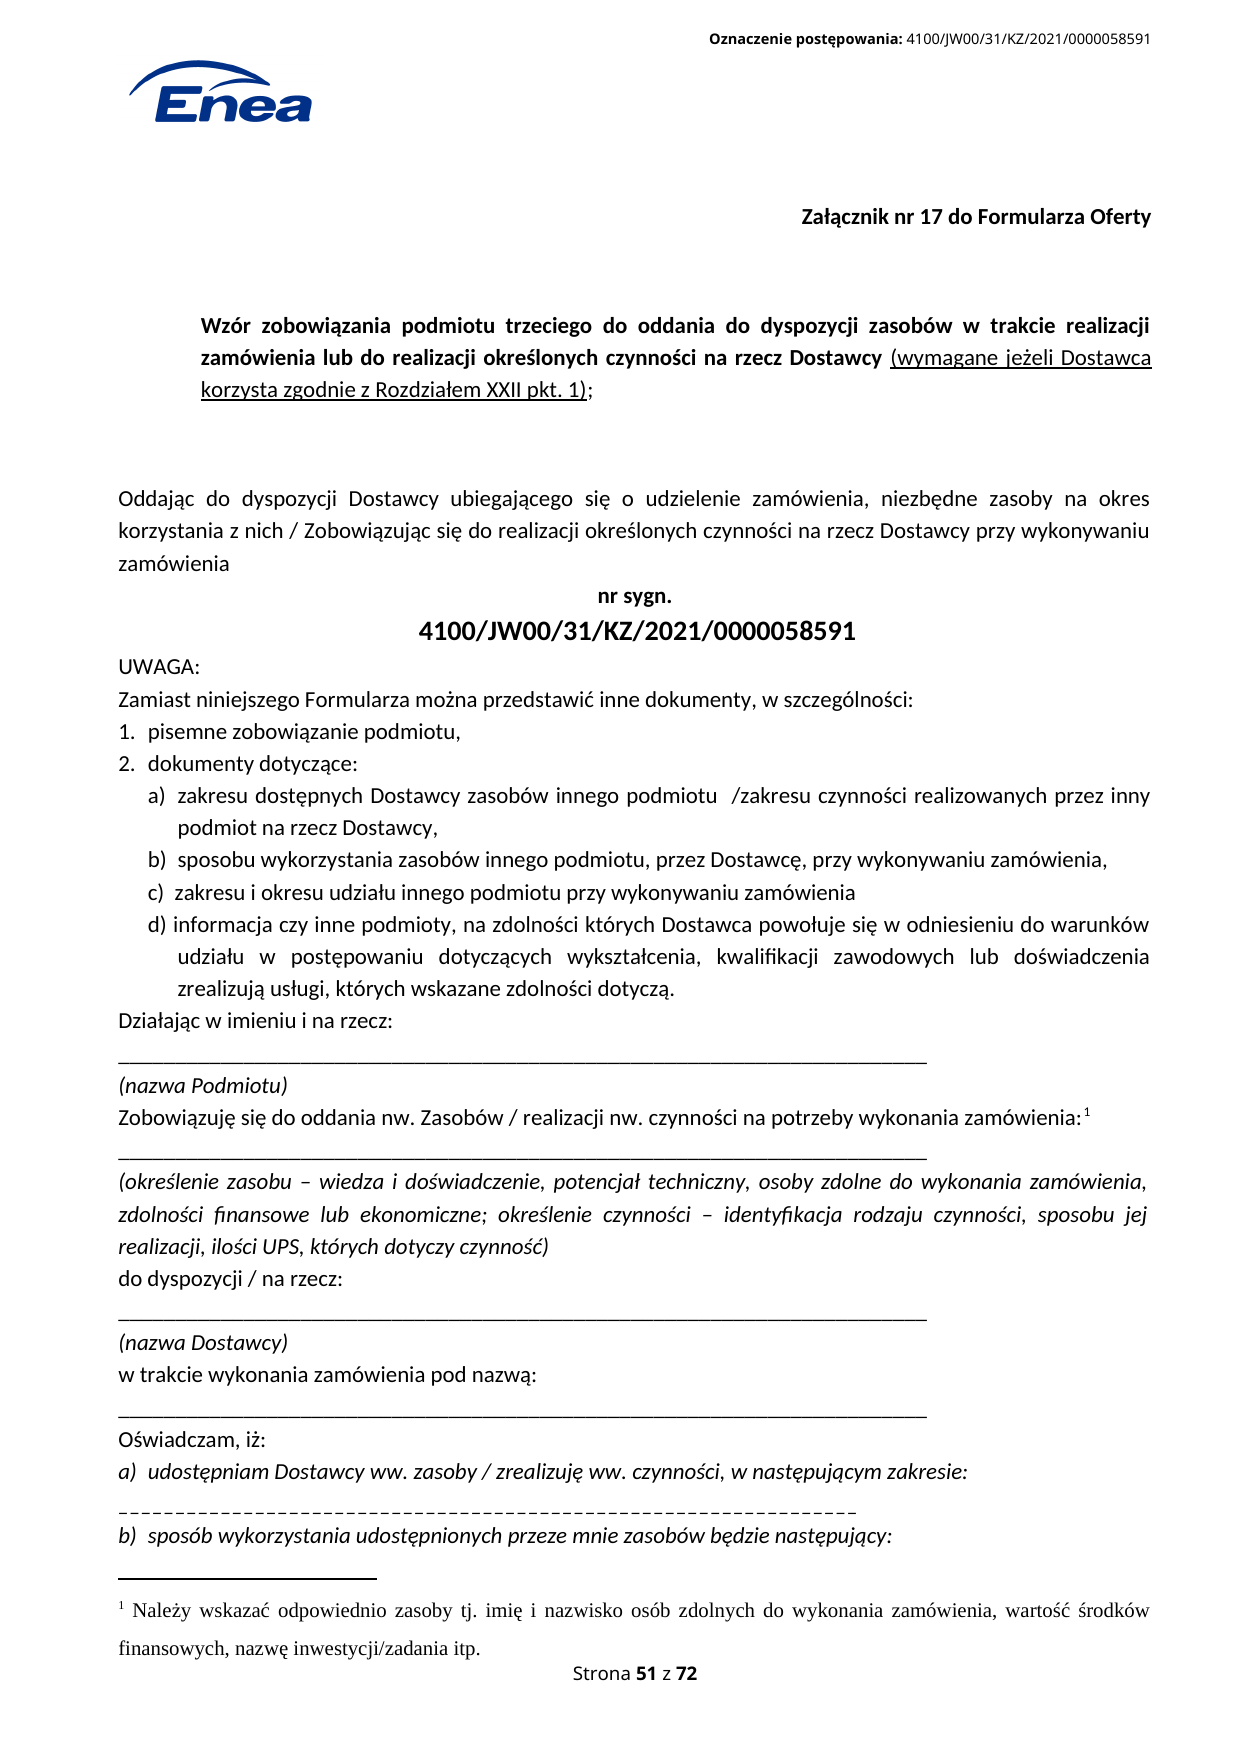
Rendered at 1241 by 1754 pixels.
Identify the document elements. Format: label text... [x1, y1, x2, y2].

text Działając w imieniu i na rzecz: [118, 1007, 1152, 1034]
text d) informacja czy inne podmioty, na zdolności których Dostawca powołuje się w odniesieniu do warunków udziału w postępowaniu dotyczących wykształcenia, kwalifikacji zawodowych lub doświadczenia zrealizują usługi, których wskazane zdolności dotyczą. [148, 910, 1152, 1002]
text Oświadczam, iż: [118, 1425, 1152, 1453]
list Wzór zobowiązania podmiotu trzeciego do oddania do dyspozycji zasobów w trakcie realizacji zamówienia lub do realizacji określonych czynności na rzecz Dostawcy (wymagane jeżeli Dostawca korzysta zgodnie z Rozdziałem XXII pkt. 1); [201, 311, 1152, 403]
text w trakcie wykonania zamówienia pod nazwą: [118, 1361, 1152, 1389]
text do dyspozycji / na rzecz: [118, 1264, 1152, 1292]
text b) sposobu wykorzystania zasobów innego podmiotu, przez Dostawcę, przy wykonywaniu zamówienia, [148, 846, 1152, 874]
text 4100/JW00/31/KZ/2021/0000058591 [118, 613, 1152, 647]
text a) zakresu dostępnych Dostawcy zasobów innego podmiotu /zakresu czynności realizowanych przez inny podmiot na rzecz Dostawcy, [148, 781, 1152, 841]
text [118, 1489, 1152, 1517]
text 2. dokumenty dotyczące: [118, 749, 1152, 777]
text b) sposób wykorzystania udostępnionych przeze mnie zasobów będzie następujący: [118, 1522, 1152, 1549]
text Zamiast niniejszego Formularza można przedstawić inne dokumenty, w szczególności: [118, 685, 1152, 713]
text (nazwa Dostawcy) [118, 1328, 1152, 1356]
text Załącznik nr 17 do Formularza Oferty [118, 202, 1152, 230]
text (nazwa Podmiotu) [118, 1071, 1152, 1099]
text nr sygn. [118, 581, 1152, 609]
text _______________________________________________________________________ [118, 1039, 1152, 1067]
text _______________________________________________________________________ [118, 1296, 1152, 1324]
text _______________________________________________________________________ [118, 1393, 1152, 1421]
text Oddając do dyspozycji Dostawcy ubiegającego się o udzielenie zamówienia, niezbędne zasoby na okres korzystania z nich / Zobowiązując się do realizacji określonych czynności na rzecz Dostawcy przy wykonywaniu zamówienia [118, 484, 1152, 577]
text UWAGA: [118, 652, 1152, 681]
text a) udostępniam Dostawcy ww. zasoby / zrealizuję ww. czynności, w następującym zakresie: [118, 1457, 1152, 1485]
picture [117, 50, 324, 124]
text (określenie zasobu – wiedza i doświadczenie, potencjał techniczny, osoby zdolne do wykonania zamówienia, zdolności finansowe lub ekonomiczne; określenie czynności – identyfikacja rodzaju czynności, sposobu jej realizacji, ilości UPS, których dotyczy czynność) [118, 1167, 1152, 1260]
text _______________________________________________________________________ [118, 1135, 1152, 1163]
text Zobowiązuję się do oddania nw. Zasobów / realizacji nw. czynności na potrzeby wykonania zamówienia: [118, 1103, 1152, 1131]
text c) zakresu i okresu udziału innego podmiotu przy wykonywaniu zamówienia [148, 878, 1152, 906]
text 1. pisemne zobowiązanie podmiotu, [118, 717, 1152, 745]
